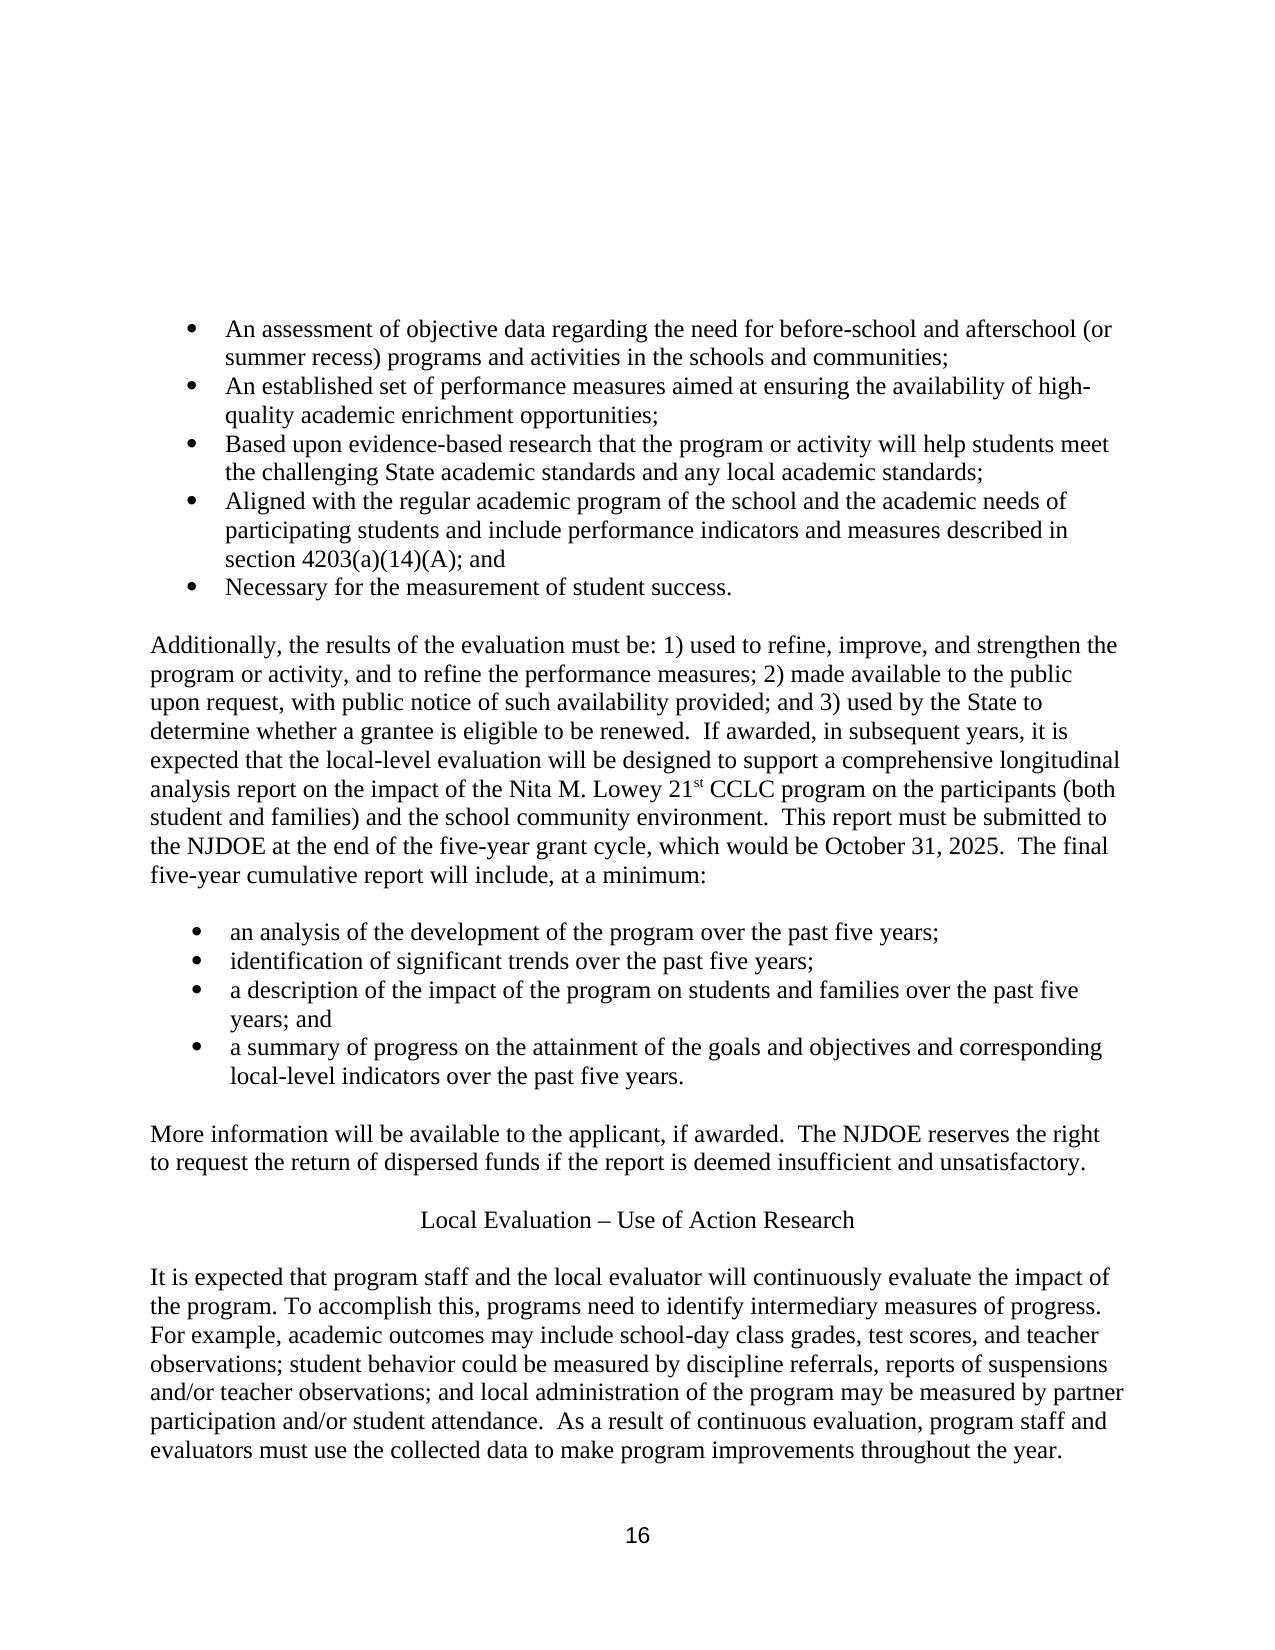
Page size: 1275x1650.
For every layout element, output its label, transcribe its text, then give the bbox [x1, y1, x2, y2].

list an analysis of the development of the program over the past five years; [192, 917, 1125, 946]
list identification of significant trends over the past five years; [192, 946, 1125, 975]
subtitle Local Evaluation – Use of Action Research [150, 1205, 1125, 1234]
list Based upon evidence-based research that the program or activity will help students meet the challenging State academic standards and any local academic standards; [187, 429, 1125, 486]
text Additionally, the results of the evaluation must be: 1) used to refine, improve, and strengthen the program or activity, and to refine the performance measures; 2) made available to the public upon request, with public notice of such availability provided; and 3) used by the State to determine whether a grantee is eligible to be renewed. If awarded, in subsequent years, it is expected that the local-level evaluation will be designed to support a comprehensive longitudinal analysis report on the impact of the Nita M. Lowey 21st CCLC program on the participants (both student and families) and the school community environment. This report must be submitted to the NJDOE at the end of the five-year grant cycle, which would be October 31, 2025. The final five-year cumulative report will include, at a minimum: [150, 630, 1125, 889]
list An assessment of objective data regarding the need for before-school and afterschool (or summer recess) programs and activities in the schools and communities; [187, 314, 1125, 371]
list An established set of performance measures aimed at ensuring the availability of high-quality academic enrichment opportunities; [187, 371, 1125, 429]
list Aligned with the regular academic program of the school and the academic needs of participating students and include performance indicators and measures described in section 4203(a)(14)(A); and [187, 486, 1125, 572]
list a description of the impact of the program on students and families over the past five years; and [192, 975, 1125, 1032]
list a summary of progress on the attainment of the goals and objectives and corresponding local-level indicators over the past five years. [192, 1032, 1125, 1090]
text It is expected that program staff and the local evaluator will continuously evaluate the impact of the program. To accomplish this, programs need to identify intermediary measures of progress. For example, academic outcomes may include school-day class grades, test scores, and teacher observations; student behavior could be measured by discipline referrals, reports of suspensions and/or teacher observations; and local administration of the program may be measured by partner participation and/or student attendance. As a result of continuous evaluation, program staff and evaluators must use the collected data to make program improvements throughout the year. [150, 1262, 1125, 1464]
list Necessary for the measurement of student success. [187, 572, 1125, 601]
text More information will be available to the applicant, if awarded. The NJDOE reserves the right to request the return of dispersed funds if the report is deemed insufficient and unsatisfactory. [150, 1119, 1125, 1176]
